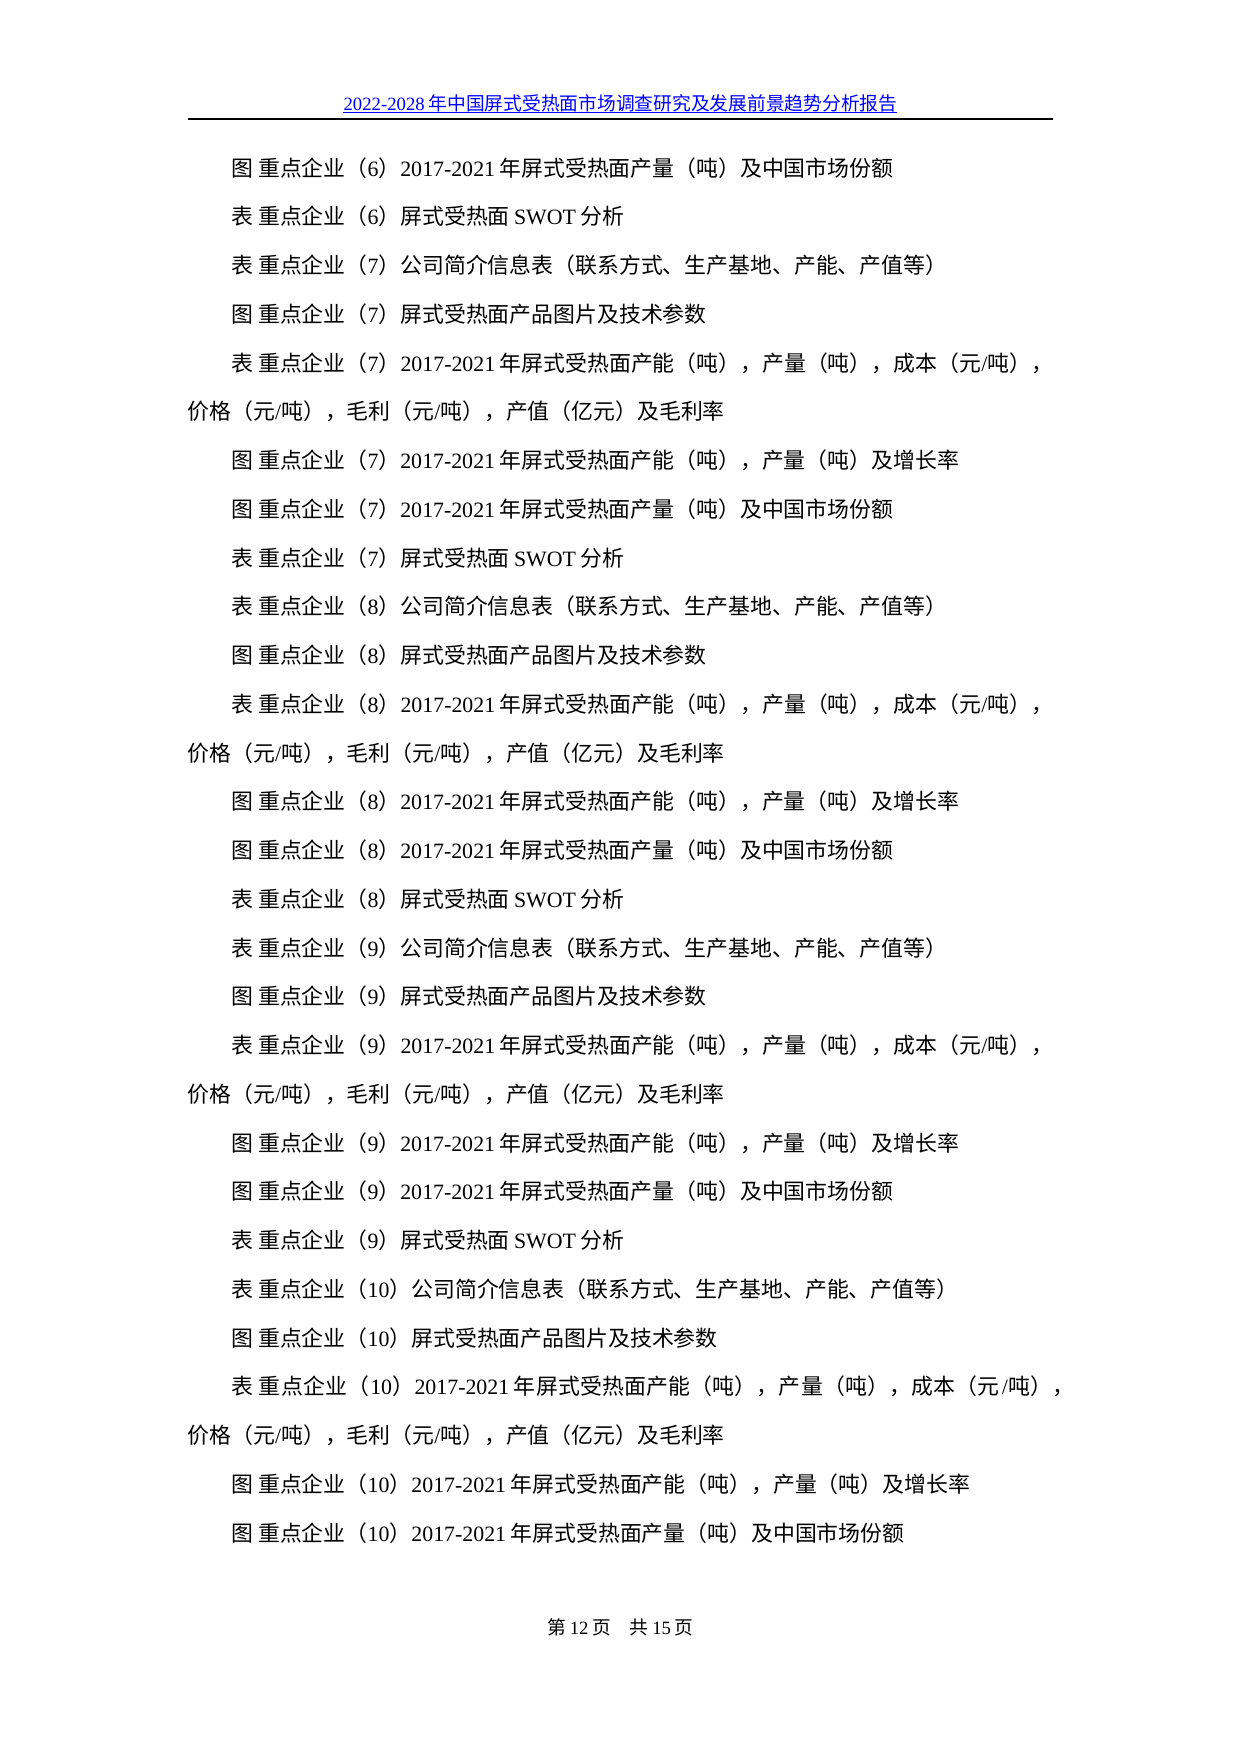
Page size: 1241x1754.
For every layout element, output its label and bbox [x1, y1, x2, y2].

text [187, 150, 1053, 1548]
